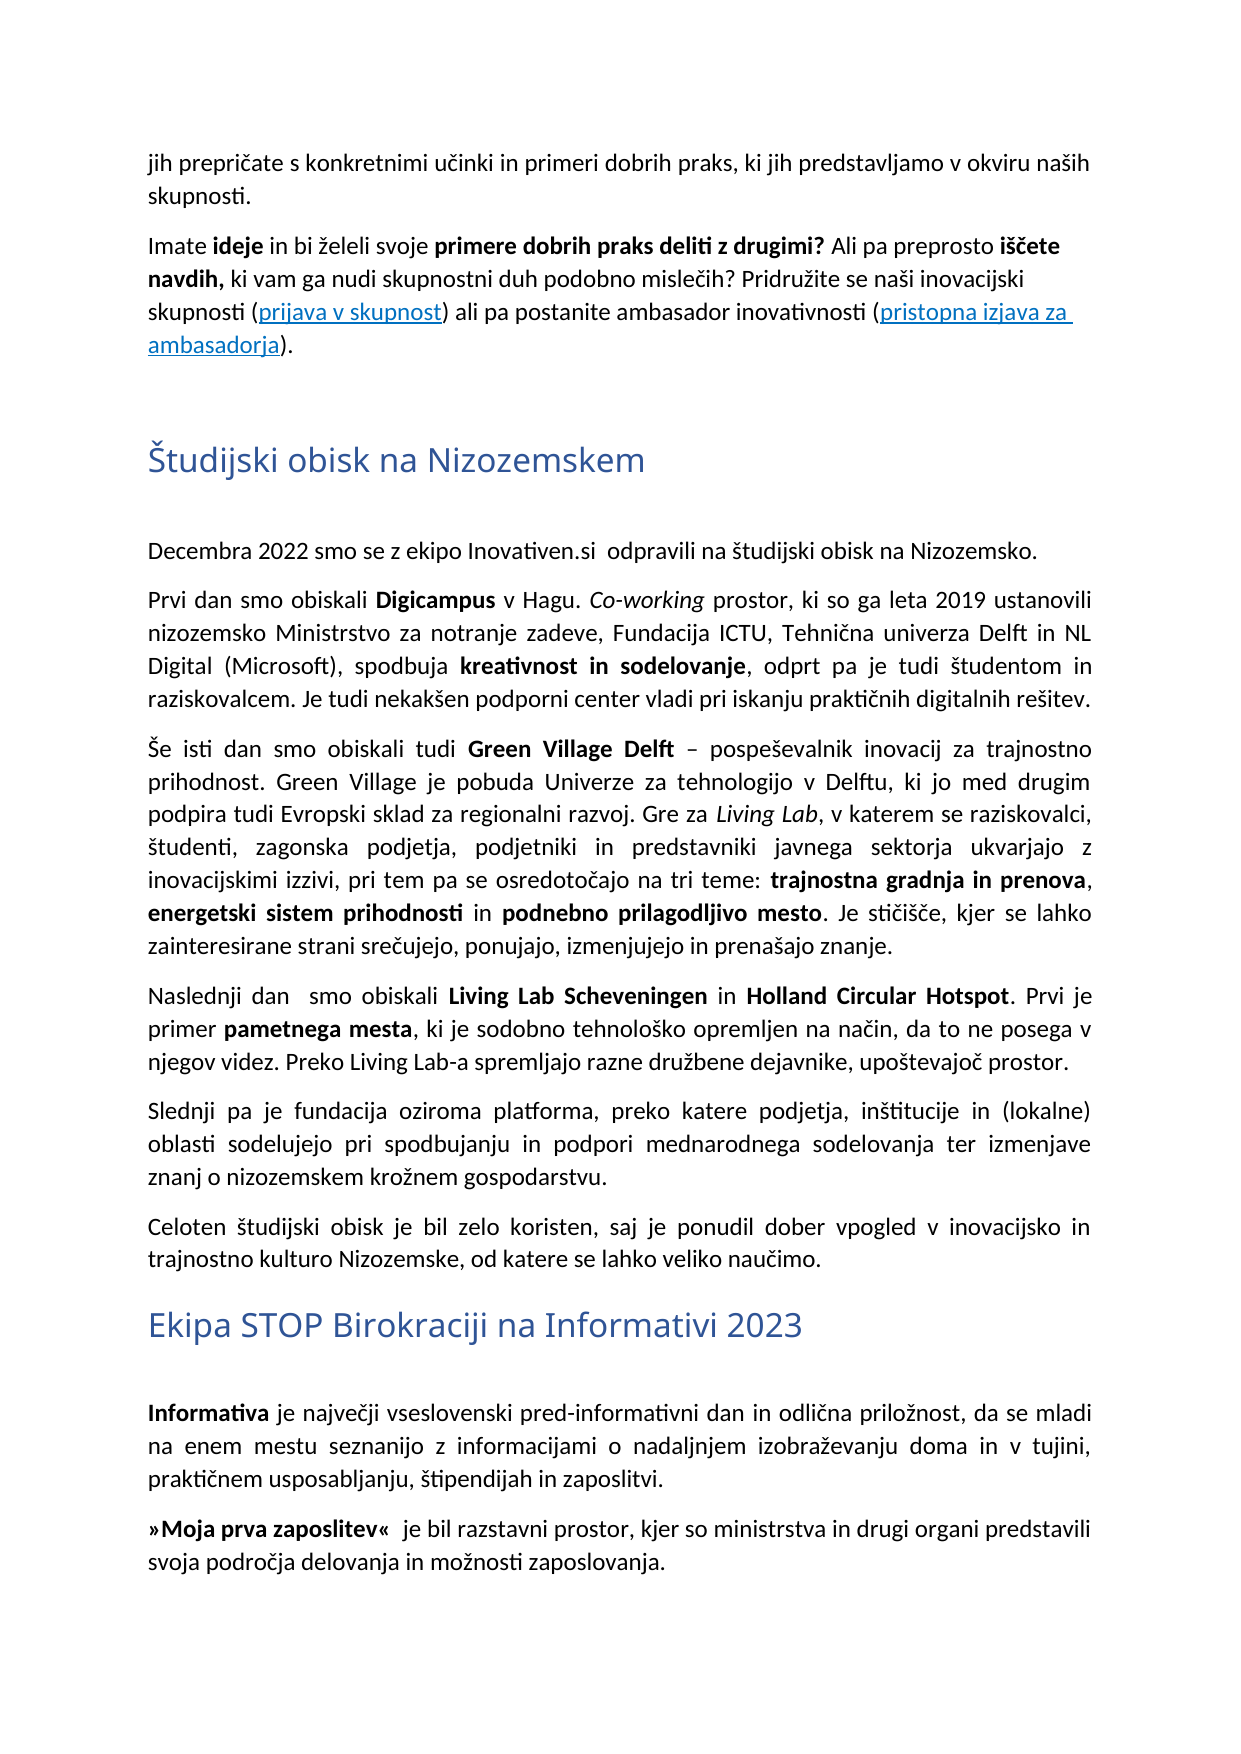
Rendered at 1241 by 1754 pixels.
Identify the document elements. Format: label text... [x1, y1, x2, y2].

text Prvi dan smo obiskali Digicampus v Hagu. Co-working prostor, ki so ga leta 2019 ustanovili nizozemsko Ministrstvo za notranje zadeve, Fundacija ICTU, Tehnična univerza Delft in NL Digital (Microsoft), spodbuja kreativnost in sodelovanje, odprt pa je tudi študentom in raziskovalcem. Je tudi nekakšen podporni center vladi pri iskanju praktičnih digitalnih rešitev. [148, 584, 1093, 714]
text Imate ideje in bi želeli svoje primere dobrih praks deliti z drugimi? Ali pa preprosto iščete navdih, ki vam ga nudi skupnostni duh podobno mislečih? Pridružite se naši inovacijski skupnosti (prijava v skupnost) ali pa postanite ambasador inovativnosti (pristopna izjava za ambasadorja). [148, 230, 1093, 359]
subtitle Študijski obisk na Nizozemskem [148, 436, 1093, 482]
text »Moja prva zaposlitev« je bil razstavni prostor, kjer so ministrstva in drugi organi predstavili svoja področja delovanja in možnosti zaposlovanja. [148, 1513, 1093, 1576]
text Ekipa STOP Birokraciji na Informativi 2023 [148, 1302, 1093, 1347]
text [148, 148, 1093, 211]
text Slednji pa je fundacija oziroma platforma, preko katere podjetja, inštitucije in (lokalne) oblasti sodelujejo pri spodbujanju in podpori mednarodnega sodelovanja ter izmenjave znanj o nizozemskem krožnem gospodarstvu. [148, 1095, 1093, 1192]
text Celoten študijski obisk je bil zelo koristen, saj je ponudil dober vpogled v inovacijsko in trajnostno kulturo Nizozemske, od katere se lahko veliko naučimo. [148, 1211, 1093, 1274]
text Še isti dan smo obiskali tudi Green Village Delft – pospeševalnik inovacij za trajnostno prihodnost. Green Village je pobuda Univerze za tehnologijo v Delftu, ki jo med drugim podpira tudi Evropski sklad za regionalni razvoj. Gre za Living Lab, v katerem se raziskovalci, študenti, zagonska podjetja, podjetniki in predstavniki javnega sektorja ukvarjajo z inovacijskimi izzivi, pri tem pa se osredotočajo na tri teme: trajnostna gradnja in prenova, energetski sistem prihodnosti in podnebno prilagodljivo mesto. Je stičišče, kjer se lahko zainteresirane strani srečujejo, ponujajo, izmenjujejo in prenašajo znanje. [148, 733, 1093, 961]
text Naslednji dan smo obiskali Living Lab Scheveningen in Holland Circular Hotspot. Prvi je primer pametnega mesta, ki je sodobno tehnološko opremljen na način, da to ne posega v njegov videz. Preko Living Lab-a spremljajo razne družbene dejavnike, upoštevajoč prostor. [148, 980, 1093, 1076]
text Informativa je največji vseslovenski pred-informativni dan in odlična priložnost, da se mladi na enem mestu seznanijo z informacijami o nadaljnjem izobraževanju doma in v tujini, praktičnem usposabljanju, štipendijah in zaposlitvi. [148, 1397, 1093, 1494]
text Decembra 2022 smo se z ekipo Inovativen.si odpravili na študijski obisk na Nizozemsko. [148, 535, 1093, 565]
